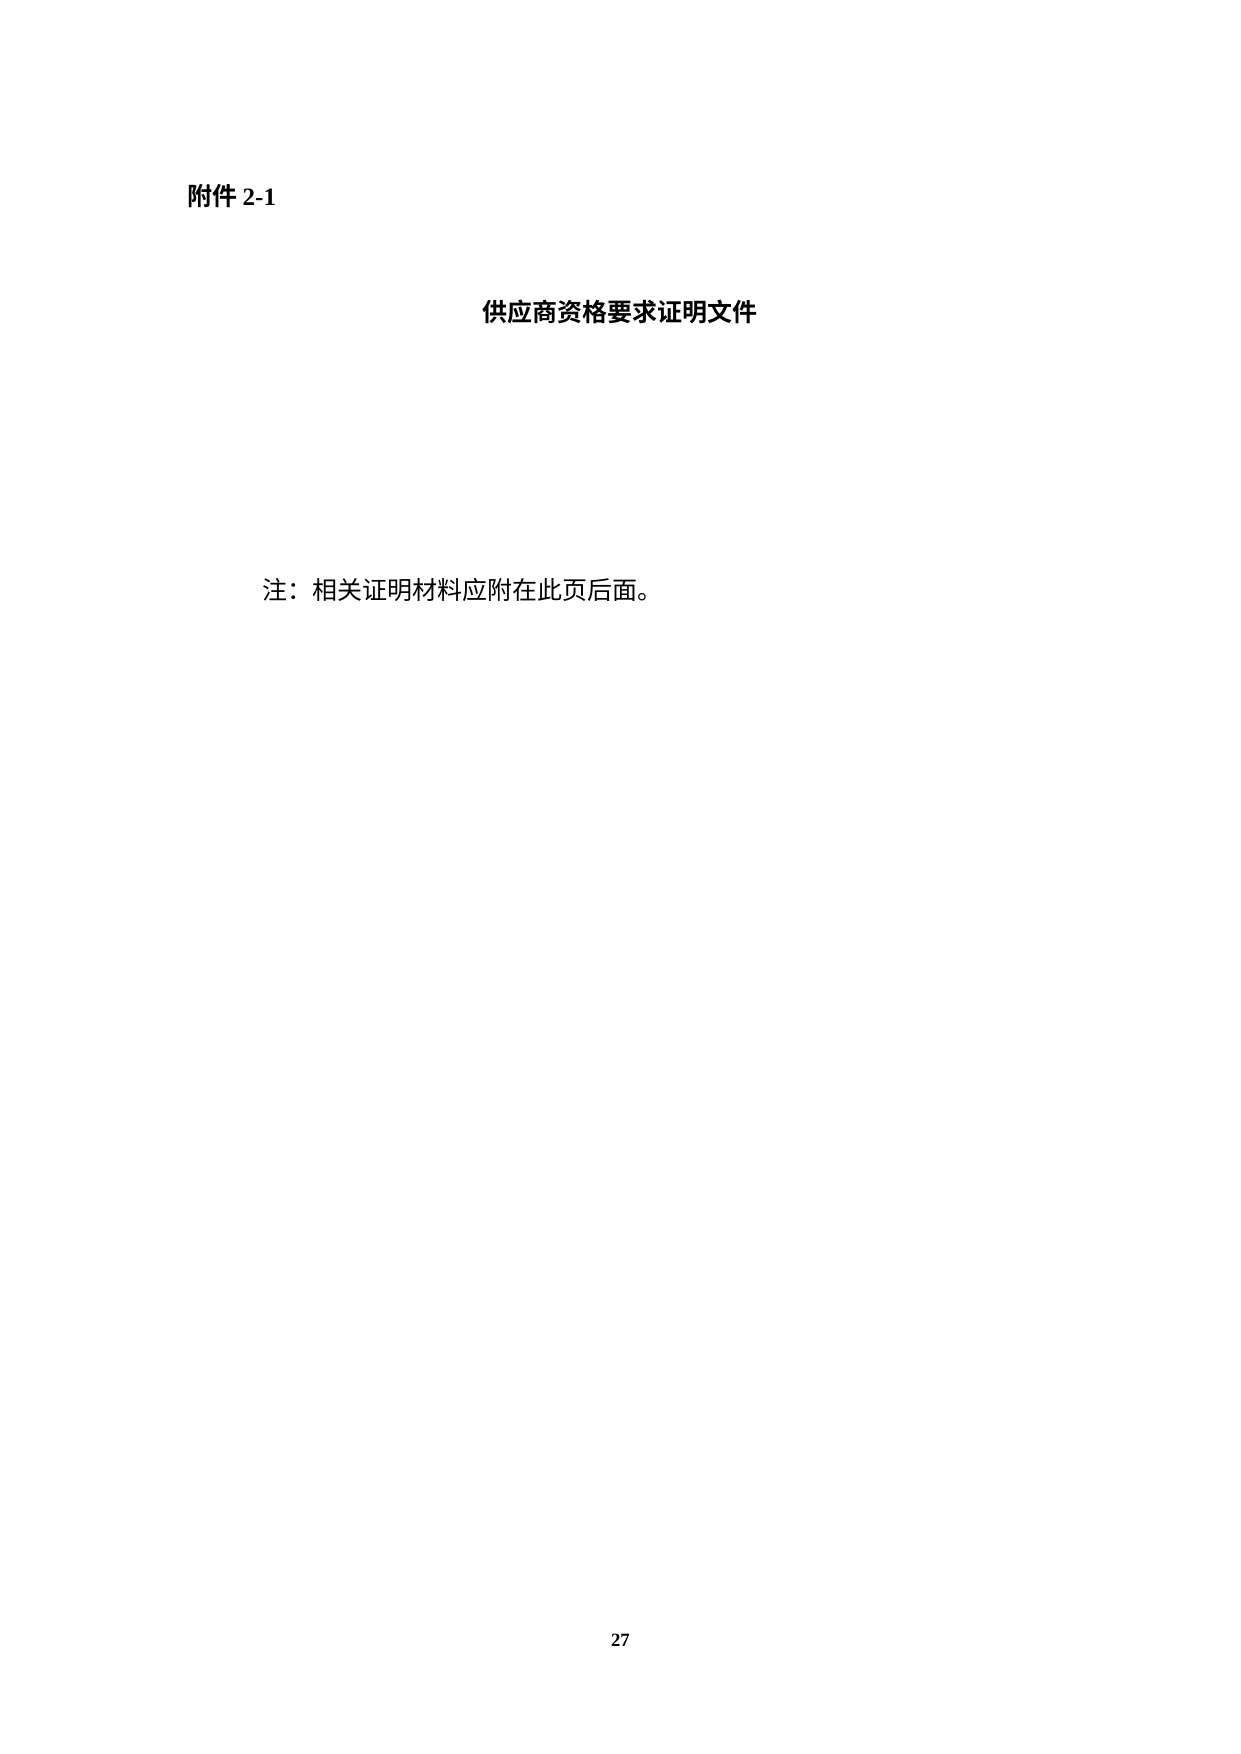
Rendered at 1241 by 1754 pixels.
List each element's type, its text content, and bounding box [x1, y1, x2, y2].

text 注：相关证明材料应附在此页后面。 [187, 556, 1053, 621]
text 供应商资格要求证明文件 [187, 278, 1053, 343]
text 附件2-1 [187, 162, 1053, 227]
